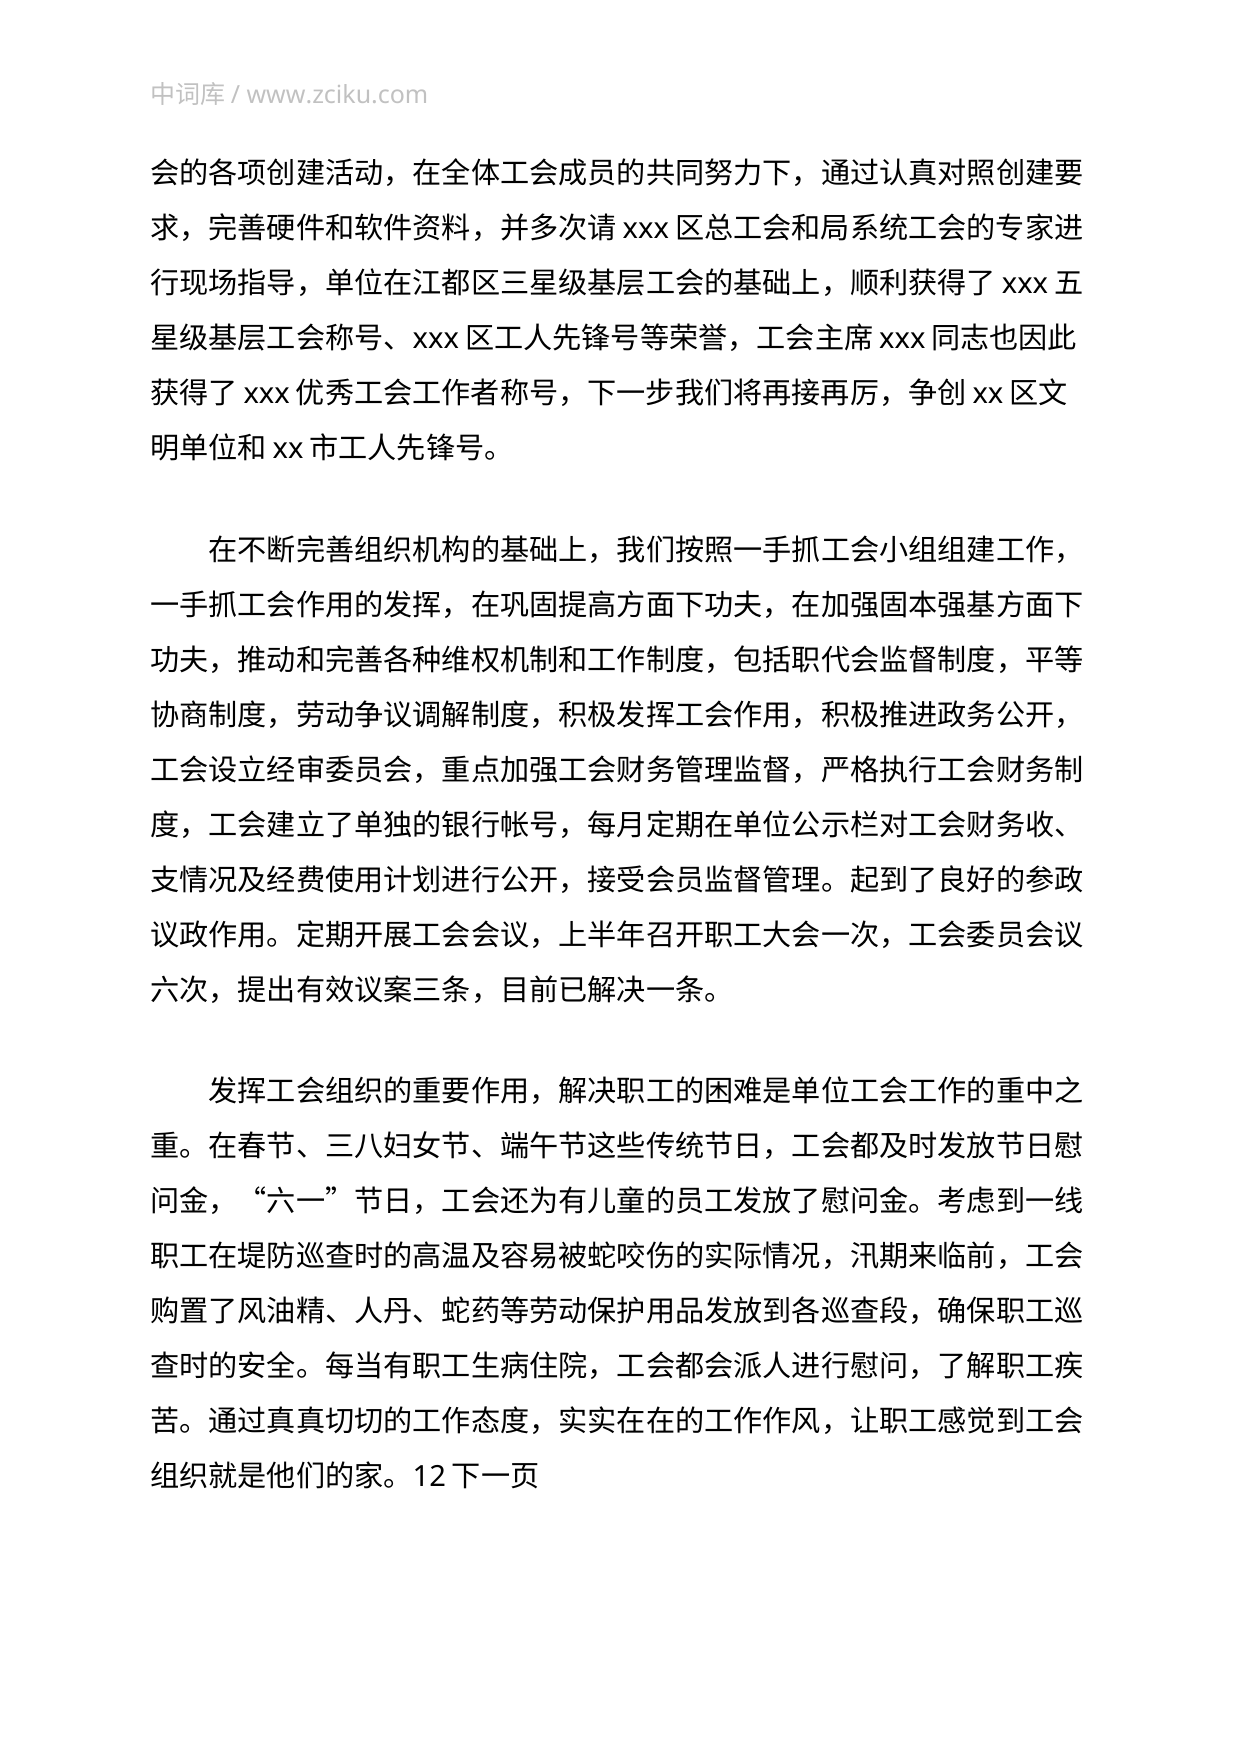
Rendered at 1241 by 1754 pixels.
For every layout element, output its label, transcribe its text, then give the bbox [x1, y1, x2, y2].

text 发挥工会组织的重要作用，解决职工的困难是单位工会工作的重中之重。在春节、三八妇女节、端午节这些传统节日，工会都及时发放节日慰问金，“六一”节日，工会还为有儿童的员工发放了慰问金。考虑到一线职工在堤防巡查时的高温及容易被蛇咬伤的实际情况，汛期来临前，工会购置了风油精、人丹、蛇药等劳动保护用品发放到各巡查段，确保职工巡查时的安全。每当有职工生病住院，工会都会派人进行慰问，了解职工疾苦。通过真真切切的工作态度，实实在在的工作作风，让职工感觉到工会组织就是他们的家。12下一页 [150, 1068, 1090, 1494]
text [150, 150, 1090, 467]
text 在不断完善组织机构的基础上，我们按照一手抓工会小组组建工作，一手抓工会作用的发挥，在巩固提高方面下功夫，在加强固本强基方面下功夫，推动和完善各种维权机制和工作制度，包括职代会监督制度，平等协商制度，劳动争议调解制度，积极发挥工会作用，积极推进政务公开，工会设立经审委员会，重点加强工会财务管理监督，严格执行工会财务制度，工会建立了单独的银行帐号，每月定期在单位公示栏对工会财务收、支情况及经费使用计划进行公开，接受会员监督管理。起到了良好的参政议政作用。定期开展工会会议，上半年召开职工大会一次，工会委员会议六次，提出有效议案三条，目前已解决一条。 [150, 527, 1090, 1008]
